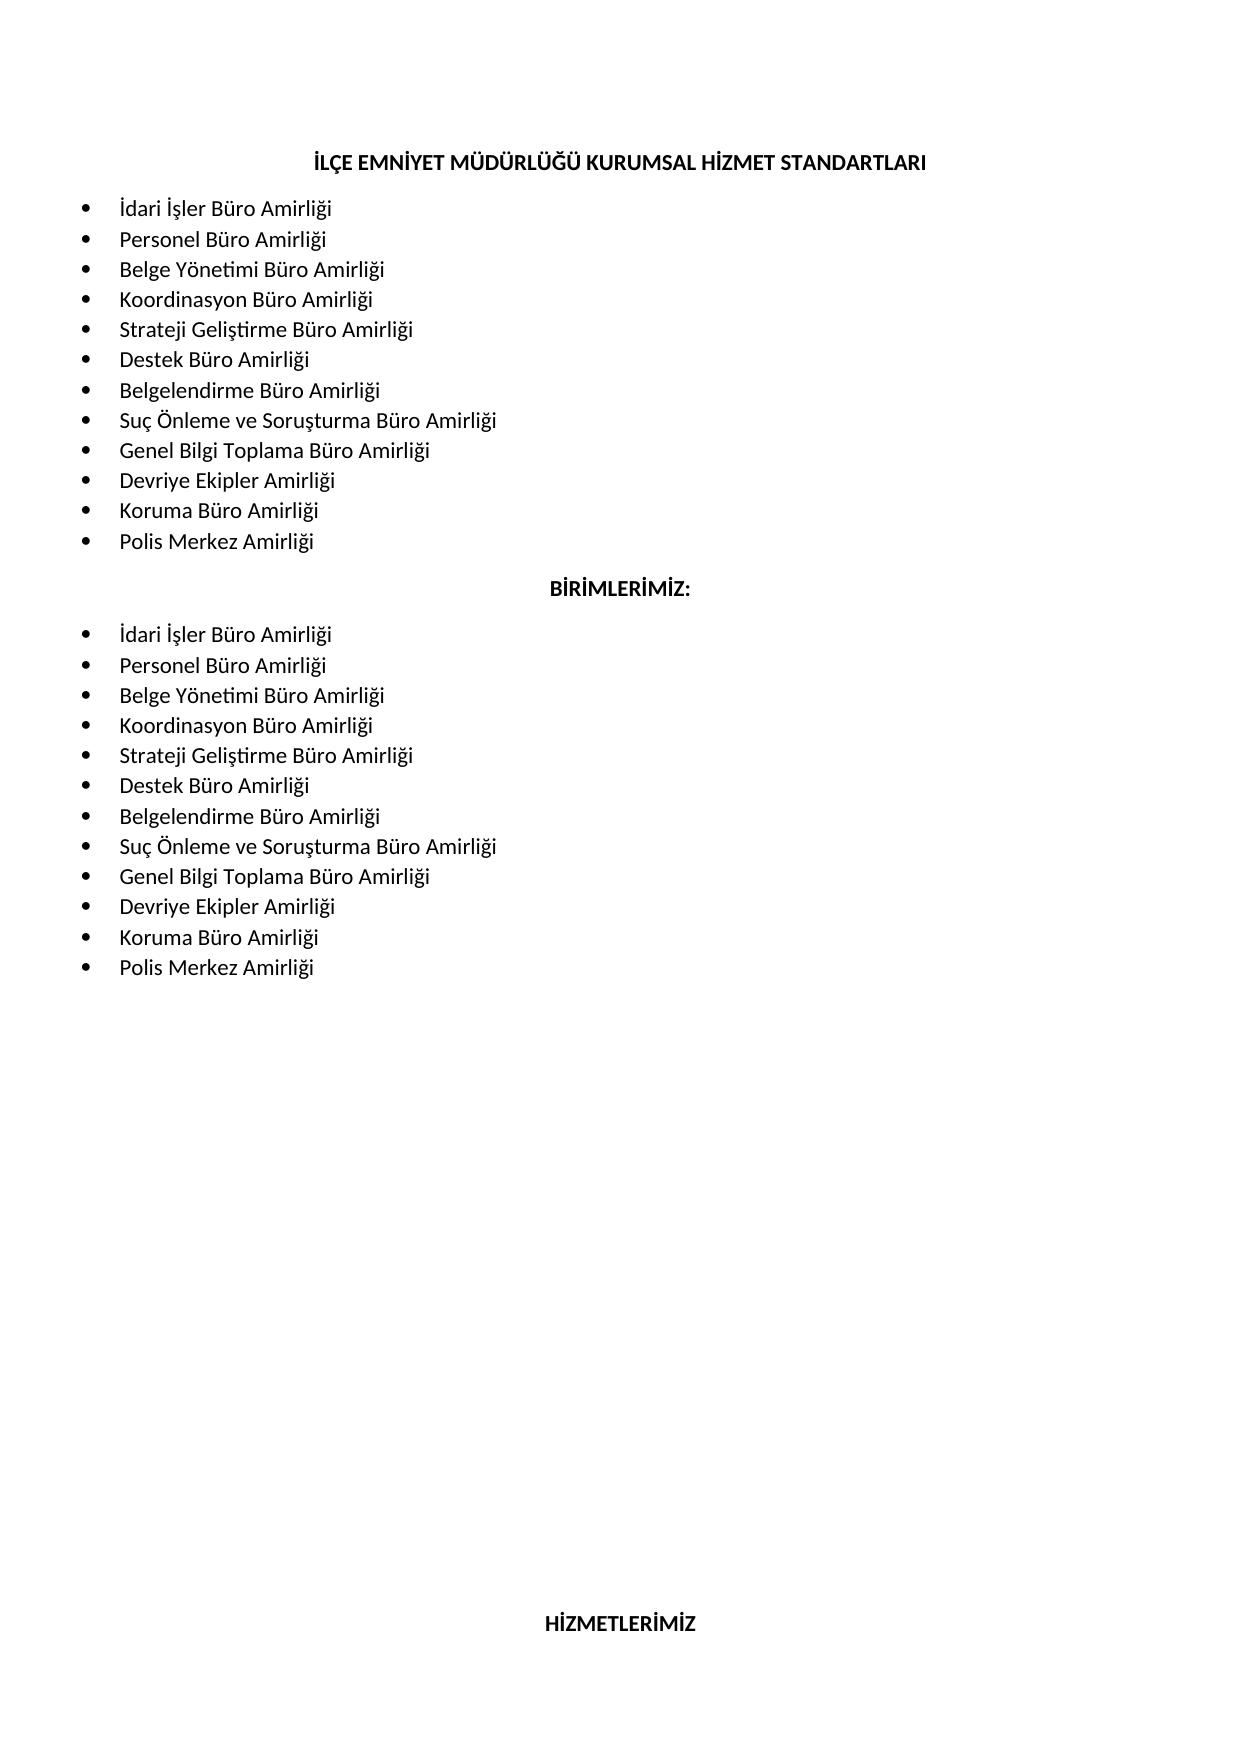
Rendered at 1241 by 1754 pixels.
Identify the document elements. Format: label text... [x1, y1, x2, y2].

list Personel Büro Amirliği [82, 225, 1196, 253]
list Koordinasyon Büro Amirliği [82, 285, 1196, 313]
text HİZMETLERİMİZ [44, 1609, 1196, 1637]
list Devriye Ekipler Amirliği [82, 466, 1196, 494]
list Polis Merkez Amirliği [82, 527, 1196, 555]
list Belgelendirme Büro Amirliği [82, 802, 1196, 830]
list Belge Yönetimi Büro Amirliği [82, 255, 1196, 283]
list İdari İşler Büro Amirliği [82, 621, 1196, 648]
list Personel Büro Amirliği [82, 651, 1196, 679]
list Devriye Ekipler Amirliği [82, 892, 1196, 920]
text BİRİMLERİMİZ: [44, 574, 1196, 602]
list Koordinasyon Büro Amirliği [82, 711, 1196, 739]
list Koruma Büro Amirliği [82, 923, 1196, 951]
list Genel Bilgi Toplama Büro Amirliği [82, 862, 1196, 890]
list Suç Önleme ve Soruşturma Büro Amirliği [82, 832, 1196, 860]
list Polis Merkez Amirliği [82, 953, 1196, 981]
list Belgelendirme Büro Amirliği [82, 376, 1196, 404]
list Belge Yönetimi Büro Amirliği [82, 681, 1196, 709]
text İLÇE EMNİYET MÜDÜRLÜĞÜ KURUMSAL HİZMET STANDARTLARI [44, 148, 1196, 176]
list Suç Önleme ve Soruşturma Büro Amirliği [82, 406, 1196, 434]
list İdari İşler Büro Amirliği [82, 194, 1196, 222]
list Strateji Geliştirme Büro Amirliği [82, 741, 1196, 769]
list Destek Büro Amirliği [82, 346, 1196, 373]
list Genel Bilgi Toplama Büro Amirliği [82, 436, 1196, 464]
list Destek Büro Amirliği [82, 772, 1196, 799]
list Koruma Büro Amirliği [82, 497, 1196, 524]
list Strateji Geliştirme Büro Amirliği [82, 315, 1196, 343]
